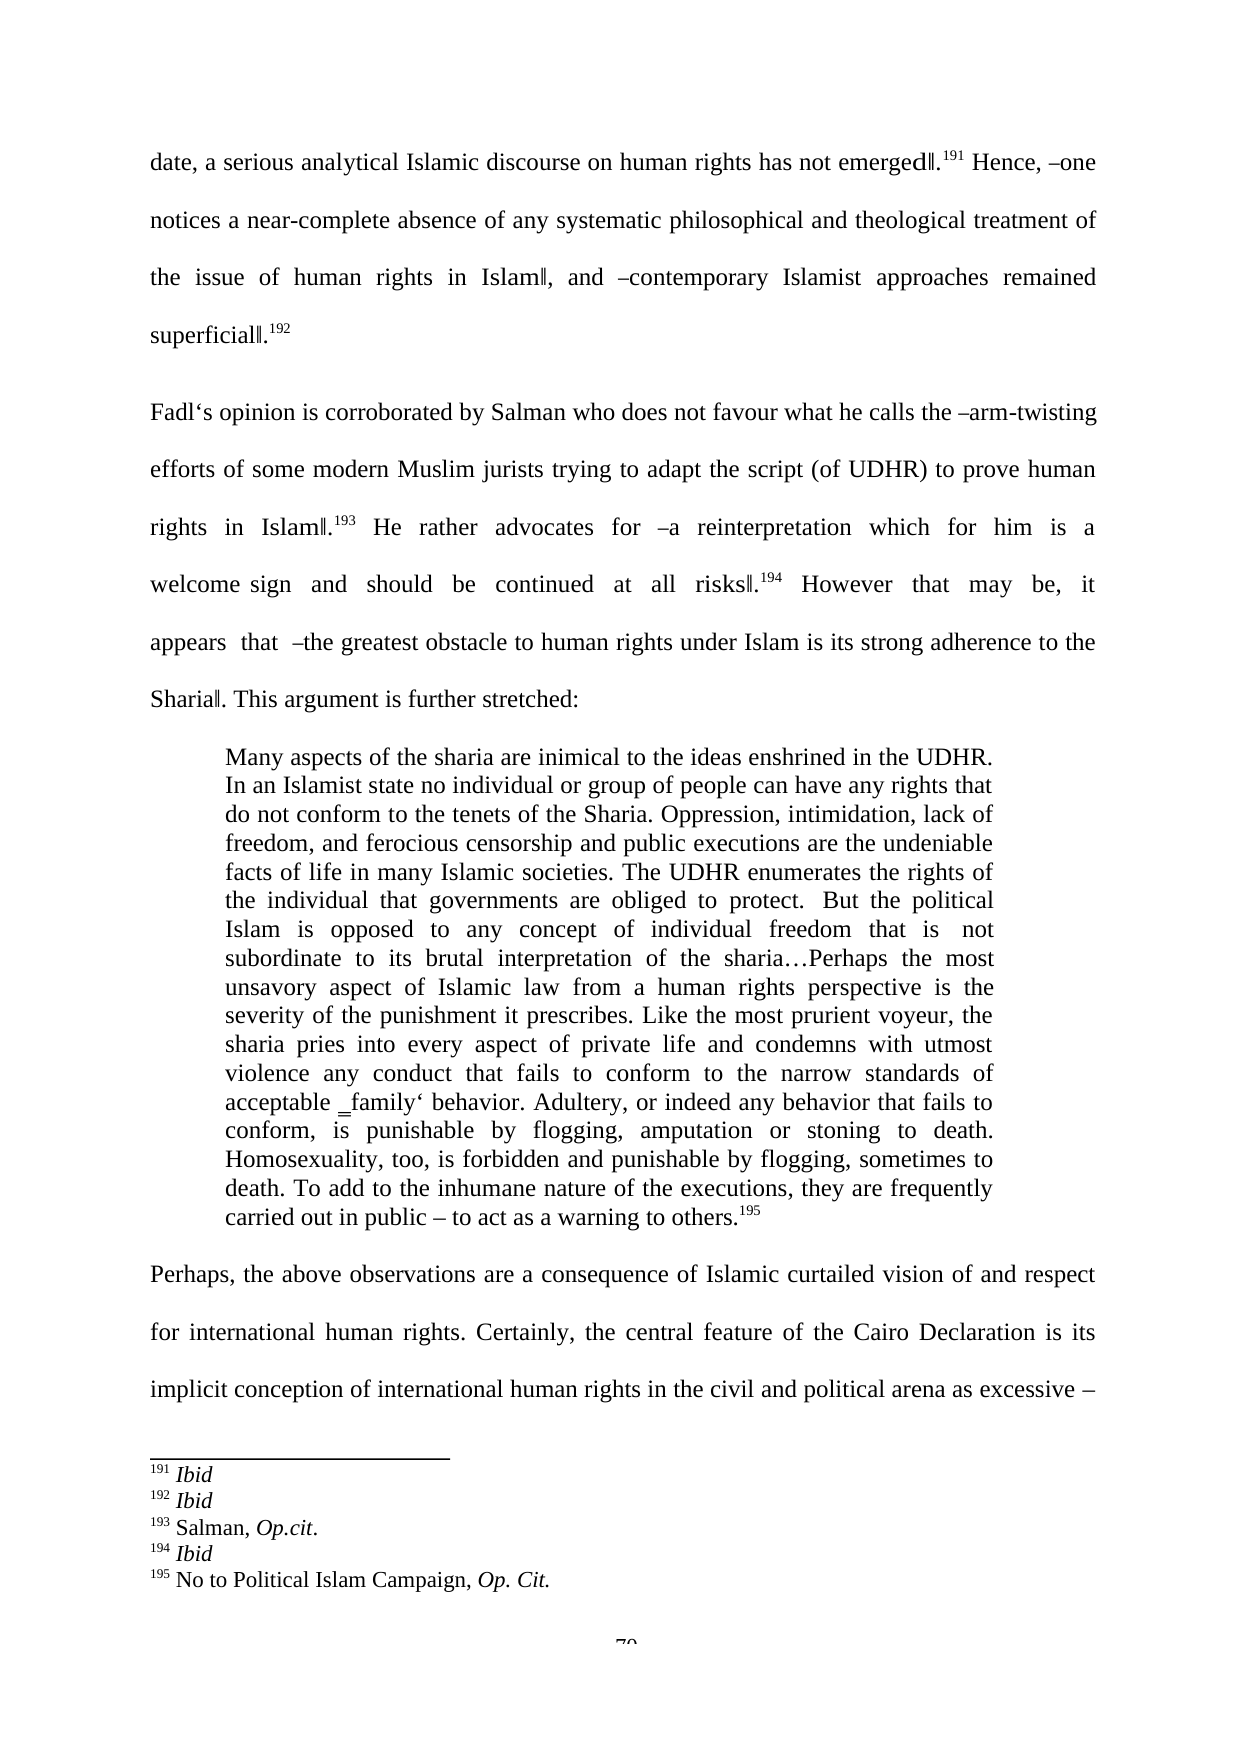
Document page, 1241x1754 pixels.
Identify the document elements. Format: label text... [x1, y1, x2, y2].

text 193 Salman, Op.cit. [150, 1514, 1109, 1540]
text Many aspects of the sharia are inimical to the ideas enshrined in the UDHR. In an Islamist state no individual or group of people can have any rights that do not conform to the tenets of the Sharia. Oppression, intimidation, lack of freedom, and ferocious censorship and public executions are the undeniable facts of life in many Islamic societies. The UDHR enumerates the rights of the individual that governments are obliged to protect. But the political Islam is opposed to any concept of individual freedom that is not subordinate to its brutal interpretation of the sharia…Perhaps the most unsavory aspect of Islamic law from a human rights perspective is the severity of the punishment it prescribes. Like the most prurient voyeur, the sharia pries into every aspect of private life and condemns with utmost violence any conduct that fails to conform to the narrow standards of acceptable ‗family‘ behavior. Adultery, or indeed any behavior that fails to conform, is punishable by flogging, amputation or stoning to death. Homosexuality, too, is forbidden and punishable by flogging, sometimes to death. To add to the inhumane nature of the executions, they are frequently carried out in public – to act as a warning to others.195 [225, 742, 994, 1230]
text Perhaps, the above observations are a consequence of Islamic curtailed vision of and respect for international human rights. Certainly, the central feature of the Cairo Declaration is its implicit conception of international human rights in the civil and political arena as excessive – [150, 1259, 1097, 1403]
text 194 Ibid [150, 1540, 1109, 1567]
text 192 Ibid [150, 1488, 1109, 1514]
text 195 No to Political Islam Campaign, Op. Cit. [150, 1567, 1109, 1593]
text 191 Ibid [150, 1461, 1109, 1488]
text Fadl‘s opinion is corroborated by Salman who does not favour what he calls the ―arm-twisting efforts of some modern Muslim jurists trying to adapt the script (of UDHR) to prove human rights in Islam‖.193 He rather advocates for ―a reinterpretation which for him is a welcome sign and should be continued at all risks‖.194 However that may be, it appears that ―the greatest obstacle to human rights under Islam is its strong adherence to the Sharia‖. This argument is further stretched: [150, 397, 1097, 713]
text date, a serious analytical Islamic discourse on human rights has not emerged‖.191 Hence, ―one notices a near-complete absence of any systematic philosophical and theological treatment of the issue of human rights in Islam‖, and ―contemporary Islamist approaches remained superficial‖.192 [150, 147, 1097, 348]
